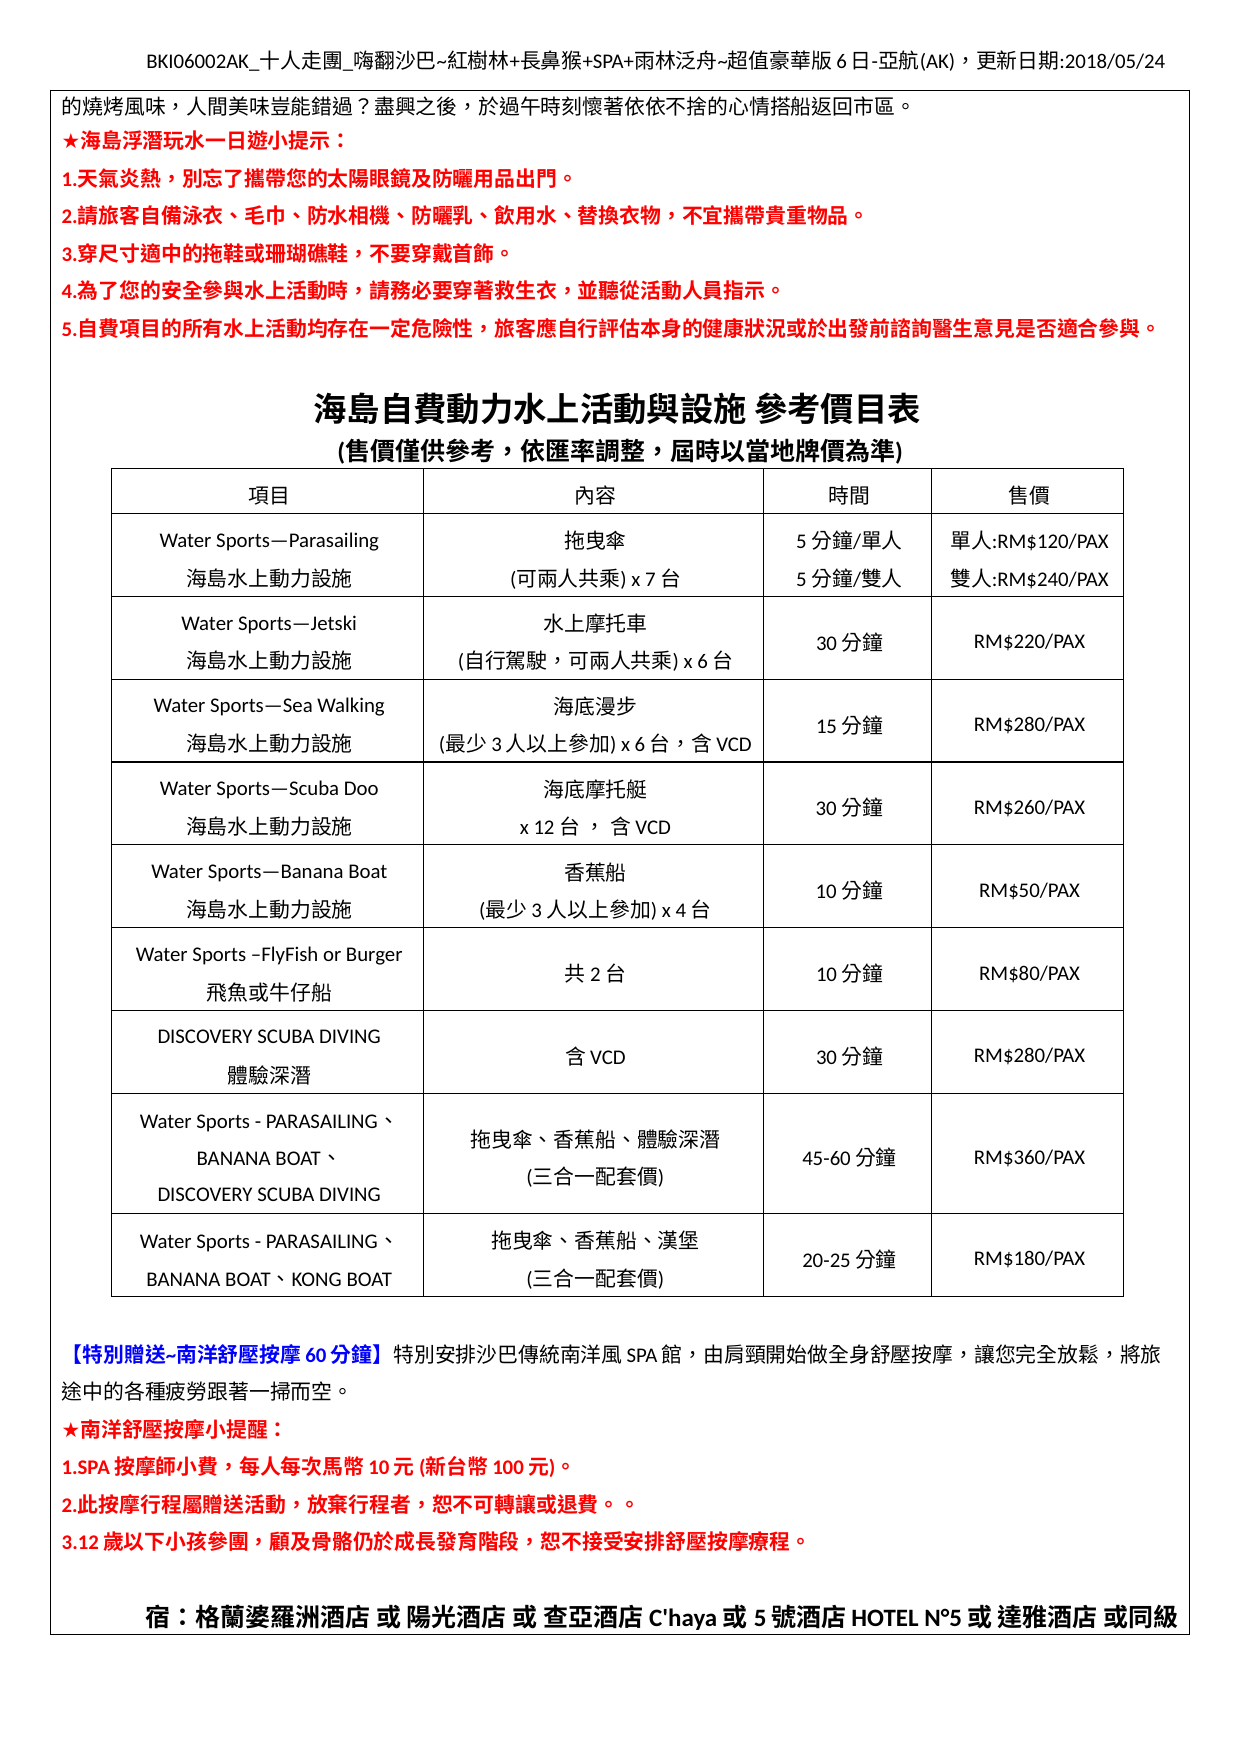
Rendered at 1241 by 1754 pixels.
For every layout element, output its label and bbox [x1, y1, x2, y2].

table_cell [51, 91, 1189, 1634]
